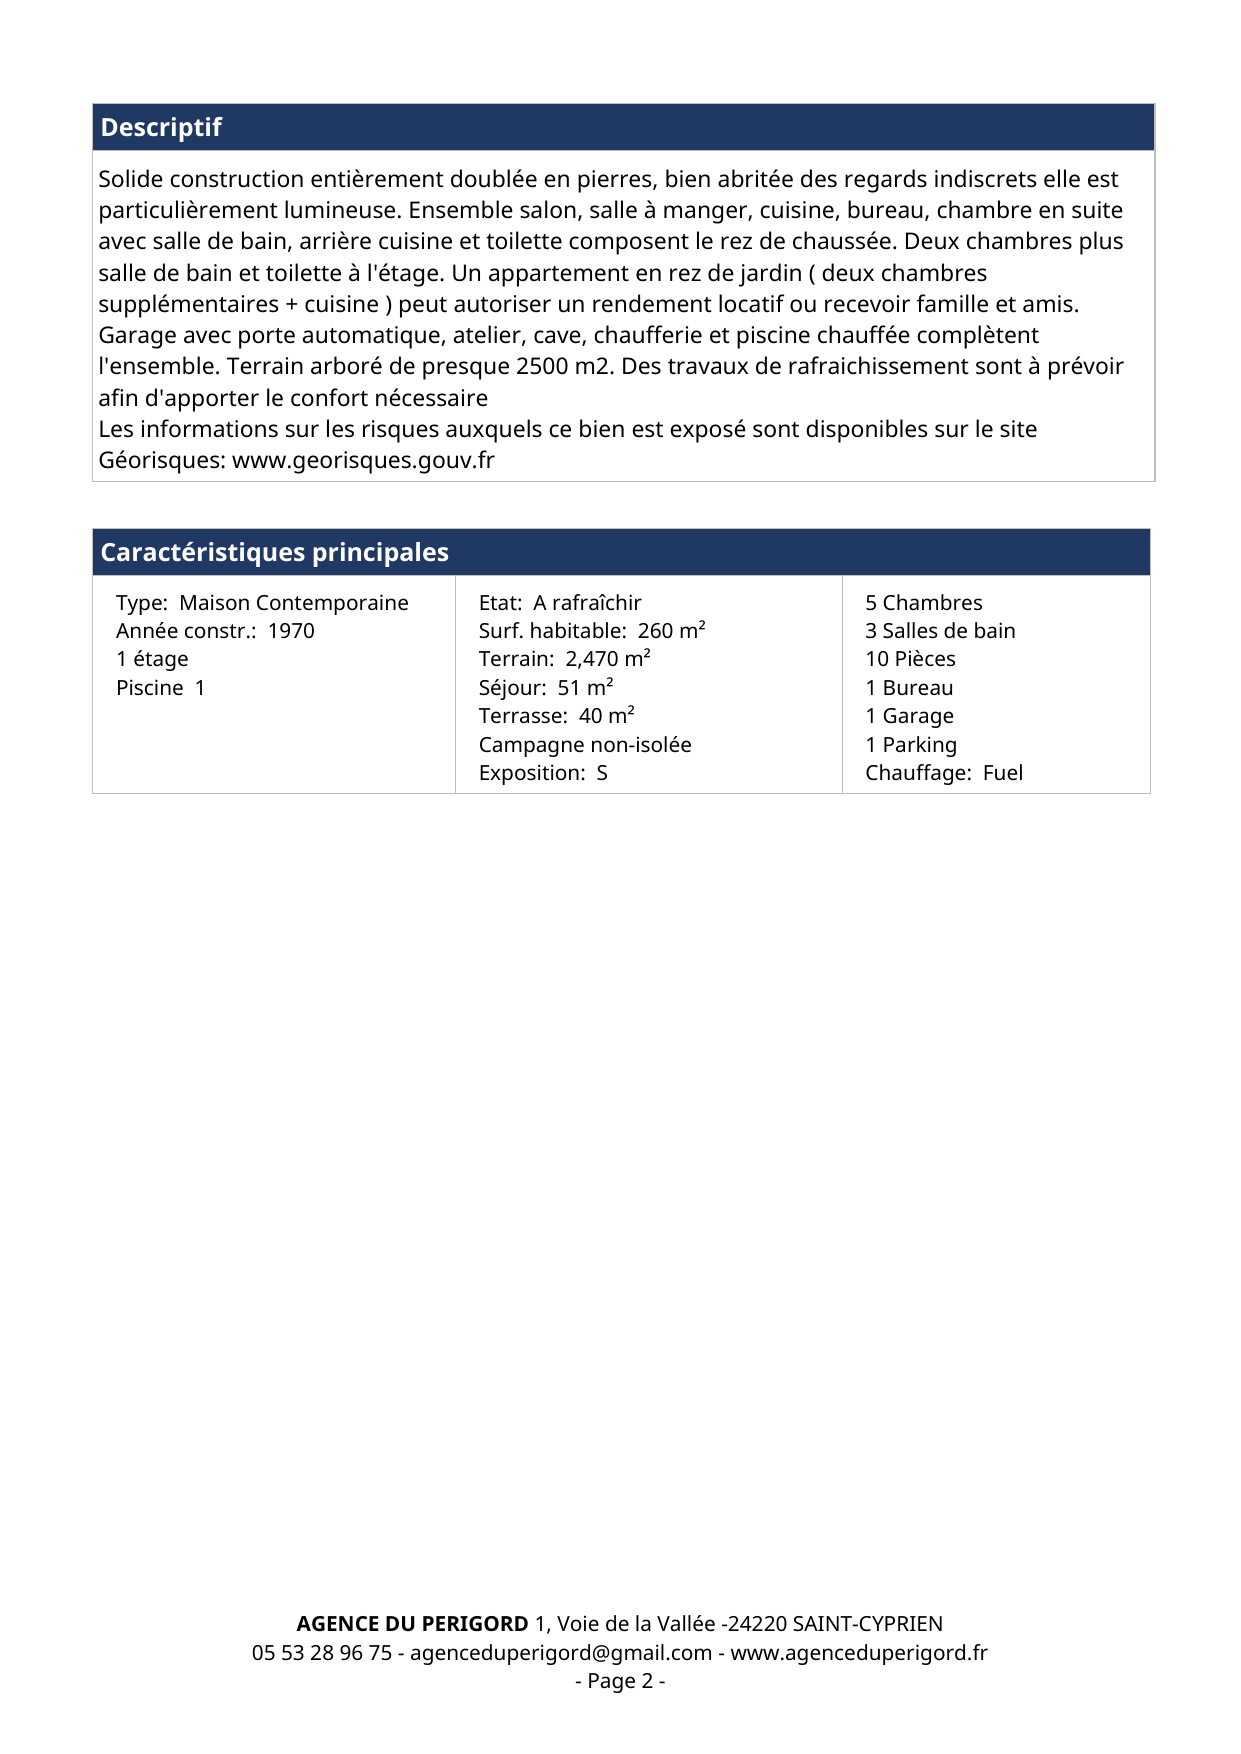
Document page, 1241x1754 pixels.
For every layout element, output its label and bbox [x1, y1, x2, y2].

table_header [93, 151, 1154, 481]
table_header [456, 576, 842, 793]
table_header [93, 576, 455, 793]
table_header [843, 576, 1150, 793]
